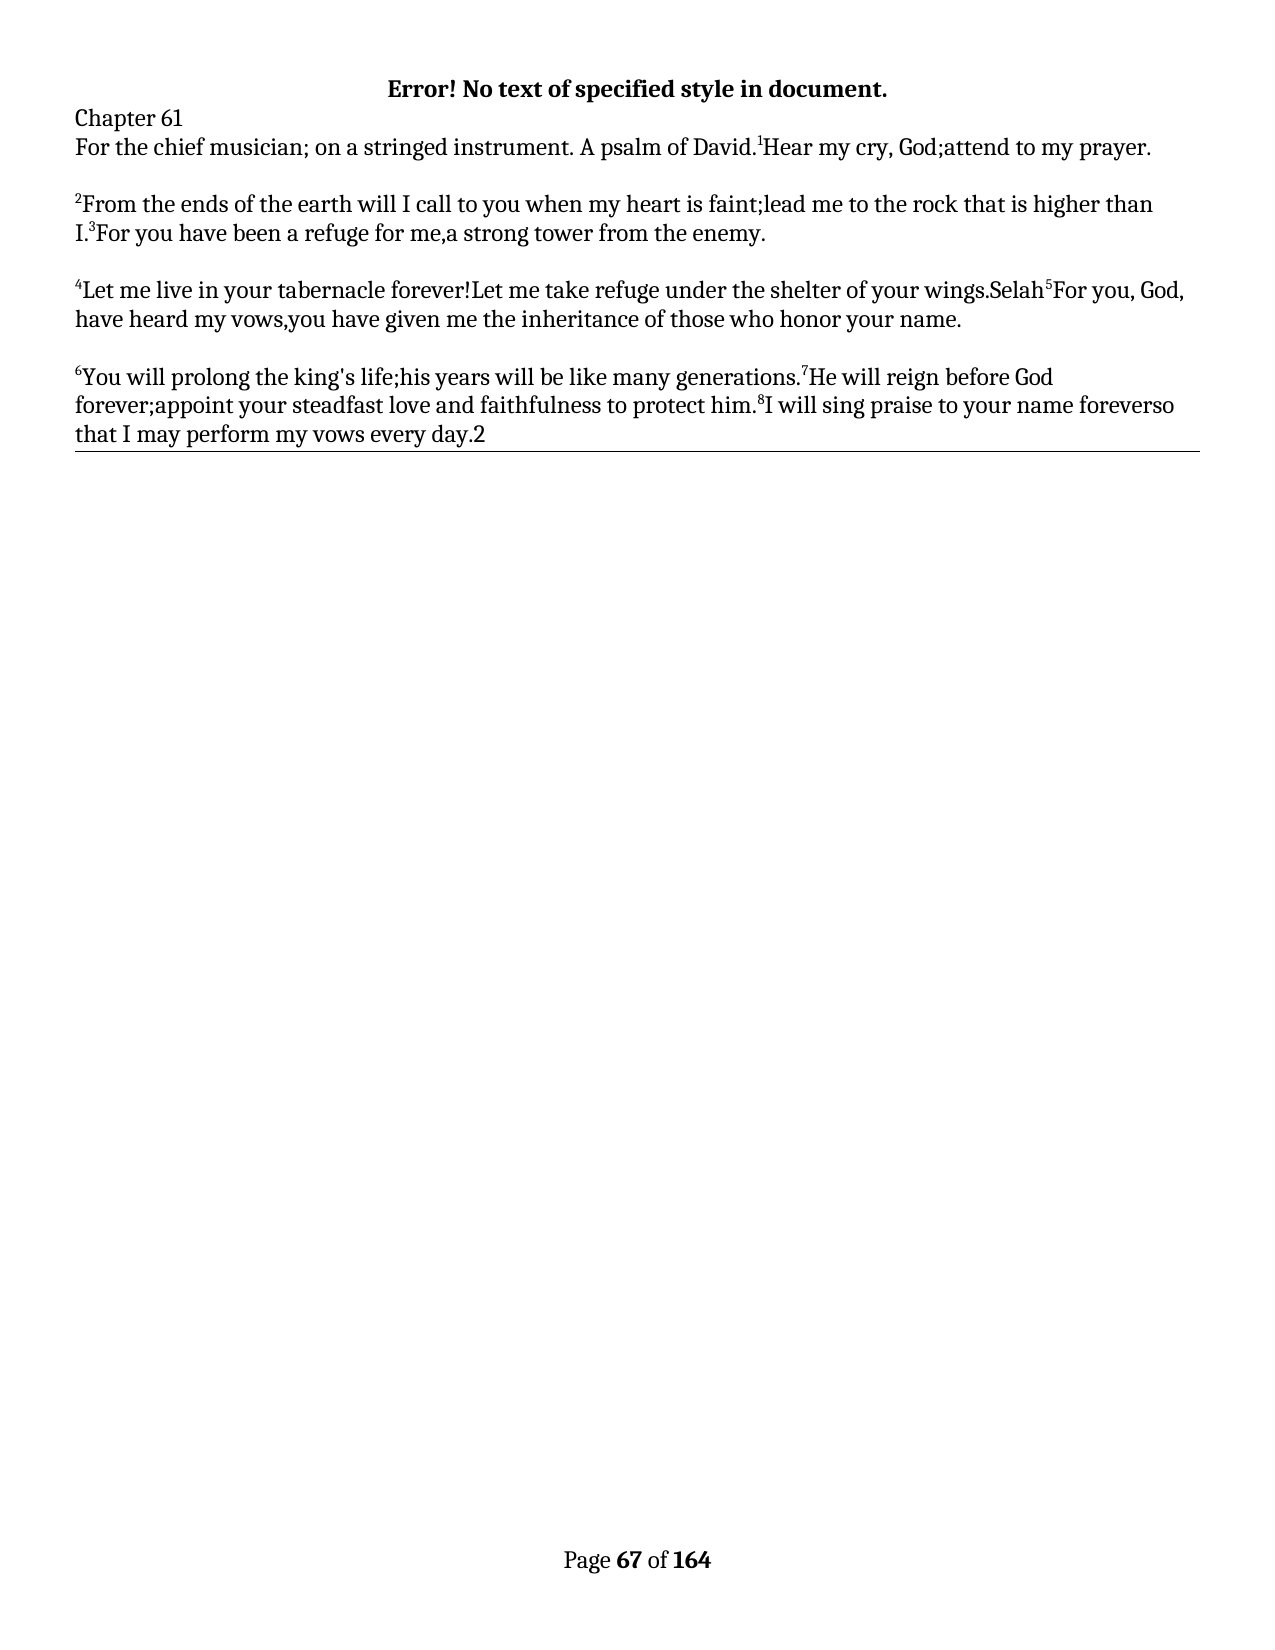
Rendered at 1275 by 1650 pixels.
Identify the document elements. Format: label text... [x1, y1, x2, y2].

text Chapter 61 For the chief musician; on a stringed instrument. A psalm of David.1Hear my cry, God;attend to my prayer. 2From the ends of the earth will I call to you when my heart is faint;lead me to the rock that is higher than I.3For you have been a refuge for me,a strong tower from the enemy. 4Let me live in your tabernacle forever!Let me take refuge under the shelter of your wings.Selah5For you, God, have heard my vows,you have given me the inheritance of those who honor your name. 6You will prolong the king's life;his years will be like many generations.7He will reign before God forever;appoint your steadfast love and faithfulness to protect him.8I will sing praise to your name foreverso that I may perform my vows every day.2 [75, 104, 1200, 451]
